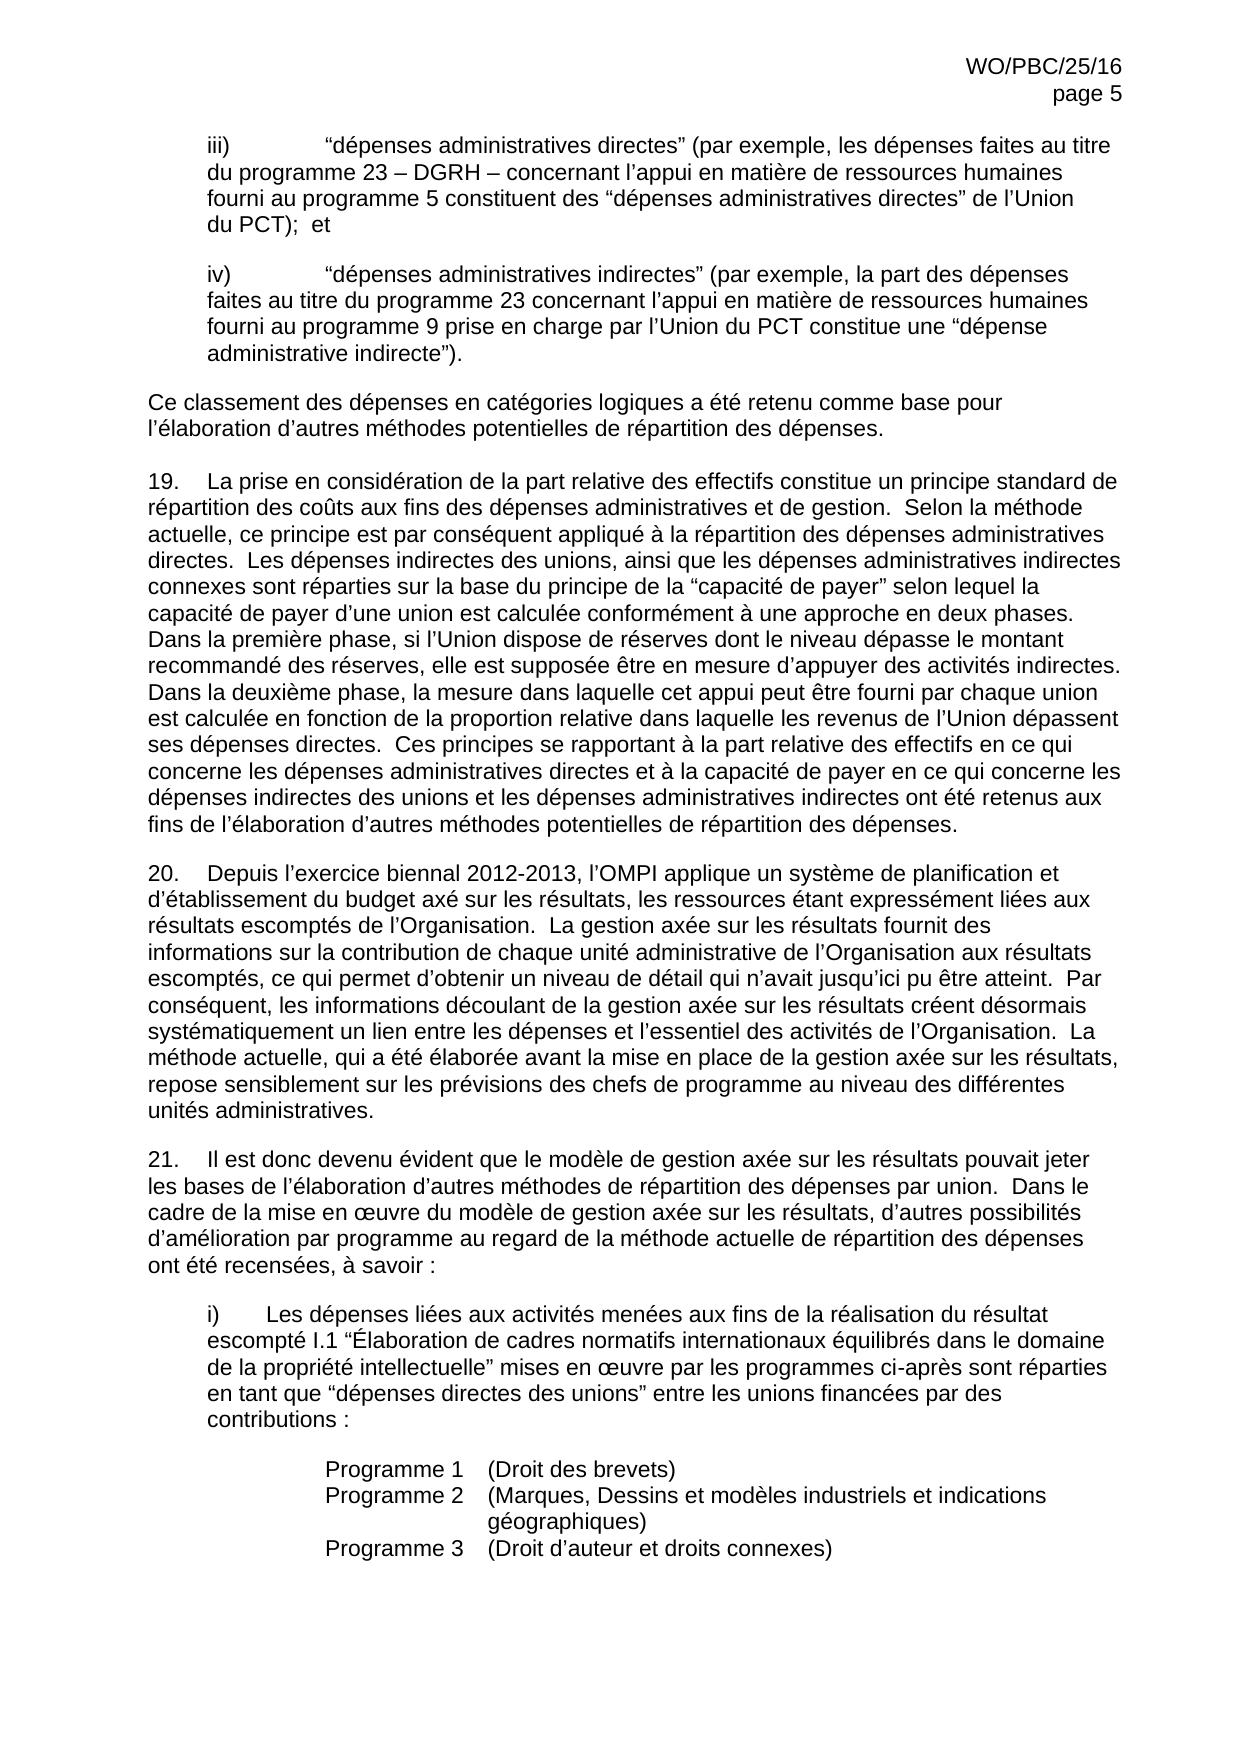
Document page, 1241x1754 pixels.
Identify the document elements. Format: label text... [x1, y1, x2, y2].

list “dépenses administratives indirectes” (par exemple, la part des dépenses faites au titre du programme 23 concernant l’appui en matière de ressources humaines fourni au programme 9 prise en charge par l’Union du PCT constitue une “dépense administrative indirecte”). [207, 261, 1122, 366]
text Programme 2 (Marques, Dessins et modèles industriels et indications géographiques) [325, 1482, 1122, 1535]
text La prise en considération de la part relative des effectifs constitue un principe standard de répartition des coûts aux fins des dépenses administratives et de gestion. Selon la méthode actuelle, ce principe est par conséquent appliqué à la répartition des dépenses administratives directes. Les dépenses indirectes des unions, ainsi que les dépenses administratives indirectes connexes sont réparties sur la base du principe de la “capacité de payer” selon lequel la capacité de payer d’une union est calculée conformément à une approche en deux phases. Dans la première phase, si l’Union dispose de réserves dont le niveau dépasse le montant recommandé des réserves, elle est supposée être en mesure d’appuyer des activités indirectes. Dans la deuxième phase, la mesure dans laquelle cet appui peut être fourni par chaque union est calculée en fonction de la proportion relative dans laquelle les revenus de l’Union dépassent ses dépenses directes. Ces principes se rapportant à la part relative des effectifs en ce qui concerne les dépenses administratives directes et à la capacité de payer en ce qui concerne les dépenses indirectes des unions et les dépenses administratives indirectes ont été retenus aux fins de l’élaboration d’autres méthodes potentielles de répartition des dépenses. [148, 468, 1122, 837]
text Il est donc devenu évident que le modèle de gestion axée sur les résultats pouvait jeter les bases de l’élaboration d’autres méthodes de répartition des dépenses par union. Dans le cadre de la mise en œuvre du modèle de gestion axée sur les résultats, d’autres possibilités d’amélioration par programme au regard de la méthode actuelle de répartition des dépenses ont été recensées, à savoir : [148, 1146, 1122, 1278]
list Les dépenses liées aux activités menées aux fins de la réalisation du résultat escompté I.1 “Élaboration de cadres normatifs internationaux équilibrés dans le domaine de la propriété intellectuelle” mises en œuvre par les programmes ci-après sont réparties en tant que “dépenses directes des unions” entre les unions financées par des contributions : [207, 1301, 1122, 1433]
list “dépenses administratives directes” (par exemple, les dépenses faites au titre du programme 23 – DGRH – concernant l’appui en matière de ressources humaines fourni au programme 5 constituent des “dépenses administratives directes” de l’Union du PCT); et [207, 132, 1122, 238]
text Ce classement des dépenses en catégories logiques a été retenu comme base pour l’élaboration d’autres méthodes potentielles de répartition des dépenses. [148, 389, 1122, 442]
text Programme 1 (Droit des brevets) [325, 1456, 1122, 1482]
text Programme 3 (Droit d’auteur et droits connexes) [325, 1535, 1122, 1561]
text Depuis l’exercice biennal 2012-2013, l’OMPI applique un système de planification et d’établissement du budget axé sur les résultats, les ressources étant expressément liées aux résultats escomptés de l’Organisation. La gestion axée sur les résultats fournit des informations sur la contribution de chaque unité administrative de l’Organisation aux résultats escomptés, ce qui permet d’obtenir un niveau de détail qui n’avait jusqu’ici pu être atteint. Par conséquent, les informations découlant de la gestion axée sur les résultats créent désormais systématiquement un lien entre les dépenses et l’essentiel des activités de l’Organisation. La méthode actuelle, qui a été élaborée avant la mise en place de la gestion axée sur les résultats, repose sensiblement sur les prévisions des chefs de programme au niveau des différentes unités administratives. [148, 860, 1122, 1123]
